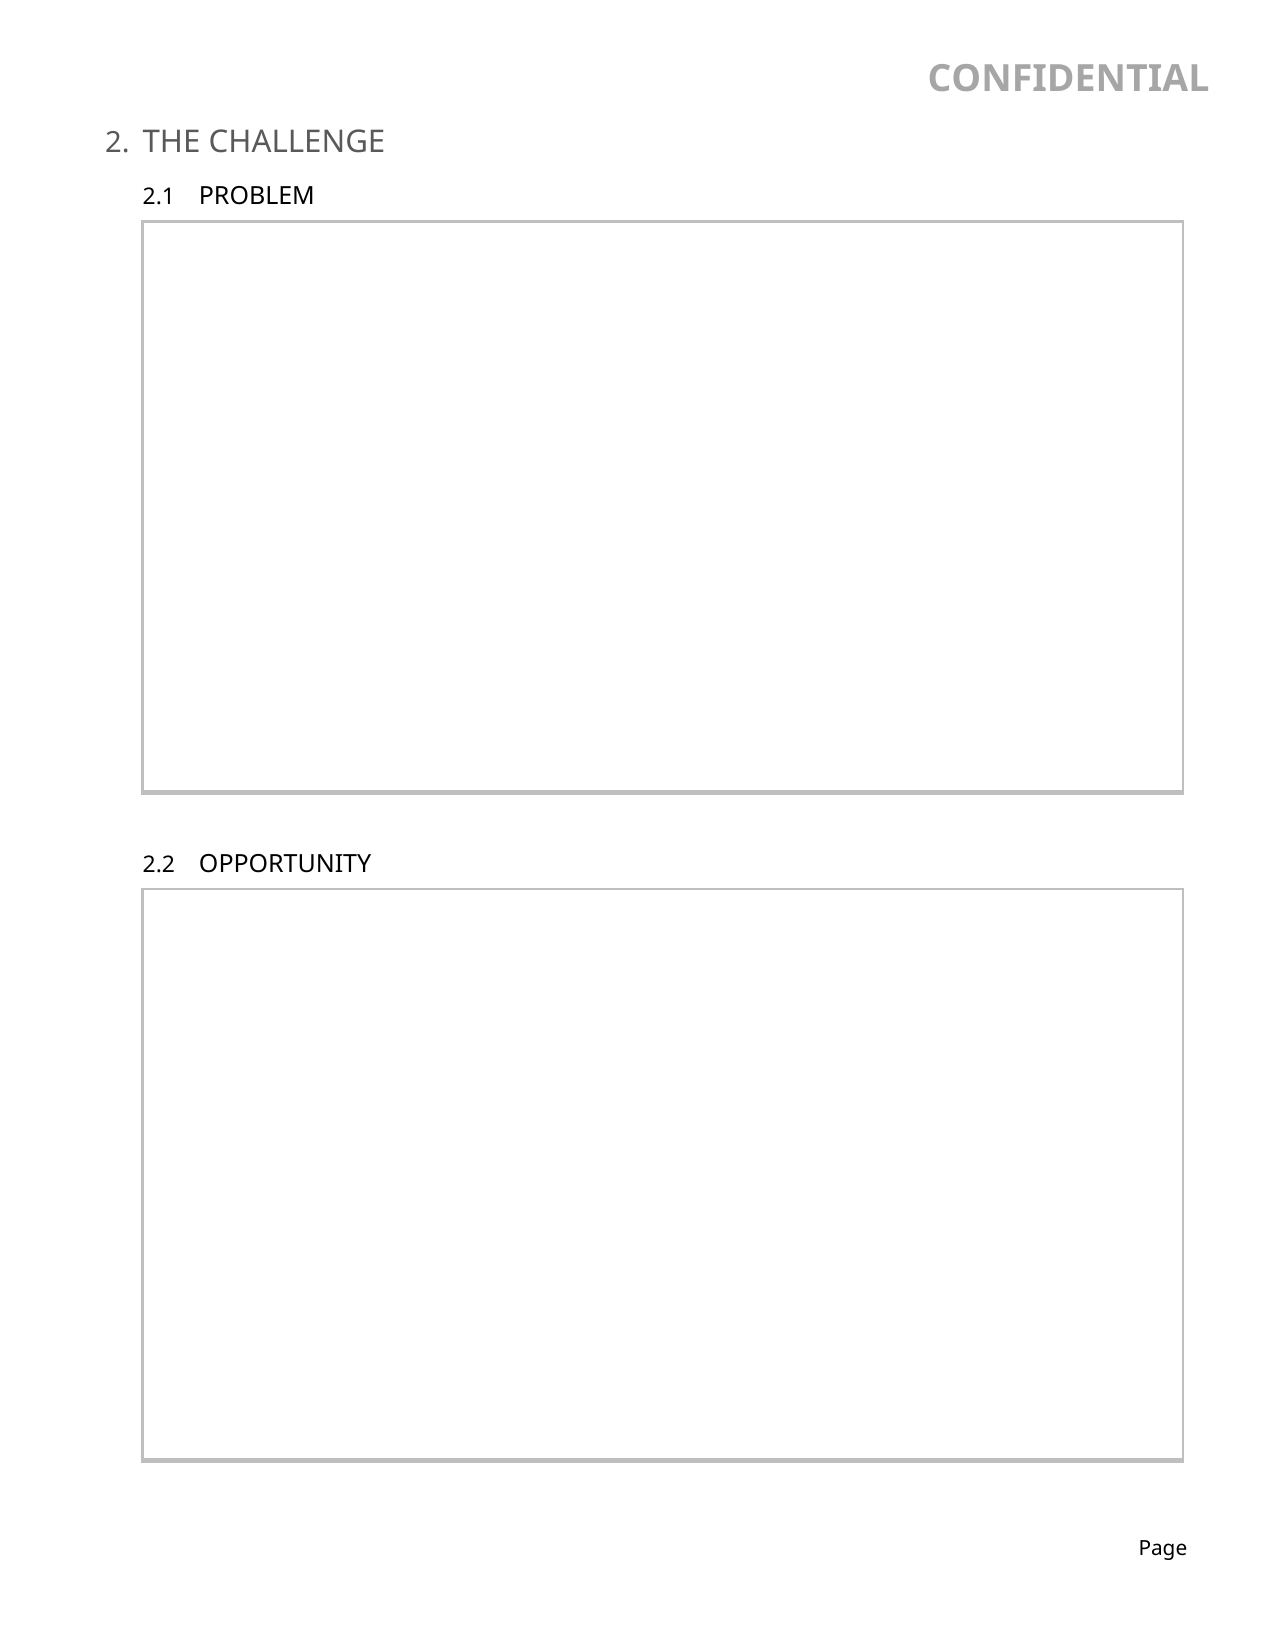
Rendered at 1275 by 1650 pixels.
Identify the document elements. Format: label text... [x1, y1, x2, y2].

subtitle THE CHALLENGE [105, 119, 1200, 161]
subtitle OPPORTUNITY [142, 846, 1200, 879]
subtitle PROBLEM [142, 178, 1200, 212]
table_header [144, 223, 1182, 790]
table_header [144, 890, 1182, 1458]
